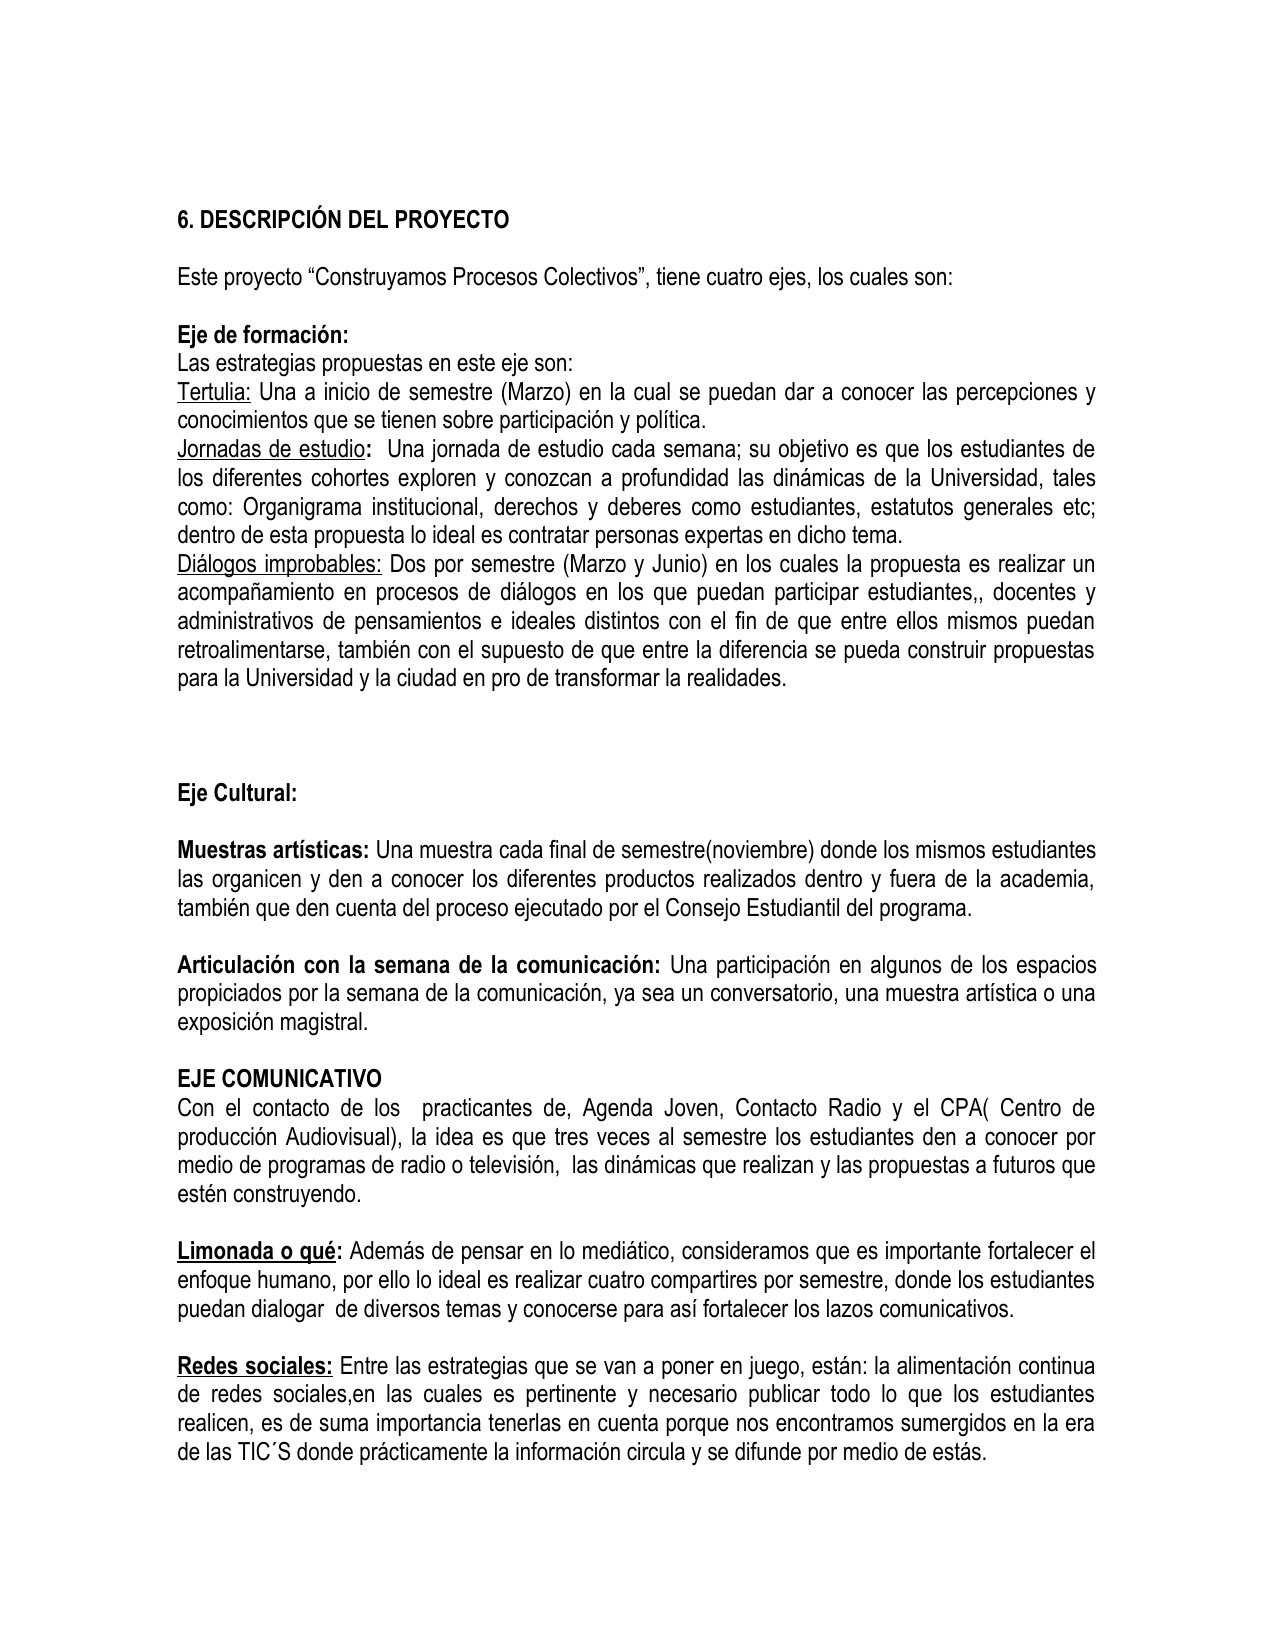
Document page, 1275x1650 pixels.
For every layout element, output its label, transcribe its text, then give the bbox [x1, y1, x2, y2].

text Limonada o qué: Además de pensar en lo mediático, consideramos que es importante fortalecer el enfoque humano, por ello lo ideal es realizar cuatro compartires por semestre, donde los estudiantes puedan dialogar de diversos temas y conocerse para así fortalecer los lazos comunicativos. [177, 1236, 1098, 1322]
text Jornadas de estudio: Una jornada de estudio cada semana; su objetivo es que los estudiantes de los diferentes cohortes exploren y conozcan a profundidad las dinámicas de la Universidad, tales como: Organigrama institucional, derechos y deberes como estudiantes, estatutos generales etc; dentro de esta propuesta lo ideal es contratar personas expertas en dicho tema. [177, 434, 1098, 549]
text Muestras artísticas: Una muestra cada final de semestre(noviembre) donde los mismos estudiantes las organicen y den a conocer los diferentes productos realizados dentro y fuera de la academia, también que den cuenta del proceso ejecutado por el Consejo Estudiantil del programa. [177, 835, 1098, 921]
text Articulación con la semana de la comunicación: Una participación en algunos de los espacios propiciados por la semana de la comunicación, ya sea un conversatorio, una muestra artística o una exposición magistral. [177, 950, 1098, 1036]
text Con el contacto de los practicantes de, Agenda Joven, Contacto Radio y el CPA( Centro de producción Audiovisual), la idea es que tres veces al semestre los estudiantes den a conocer por medio de programas de radio o televisión, las dinámicas que realizan y las propuestas a futuros que estén construyendo. [177, 1093, 1098, 1208]
text Diálogos improbables: Dos por semestre (Marzo y Junio) en los cuales la propuesta es realizar un acompañamiento en procesos de diálogos en los que puedan participar estudiantes,, docentes y administrativos de pensamientos e ideales distintos con el fin de que entre ellos mismos puedan retroalimentarse, también con el supuesto de que entre la diferencia se pueda construir propuestas para la Universidad y la ciudad en pro de transformar la realidades. [177, 549, 1098, 692]
text Eje Cultural: [177, 778, 1098, 807]
text Las estrategias propuestas en este eje son: [177, 348, 1098, 377]
text Eje de formación: [177, 319, 1098, 348]
text EJE COMUNICATIVO [177, 1064, 1098, 1093]
text 6. DESCRIPCIÓN DEL PROYECTO [177, 205, 1098, 234]
text Tertulia: Una a inicio de semestre (Marzo) en la cual se puedan dar a conocer las percepciones y conocimientos que se tienen sobre participación y política. [177, 377, 1098, 434]
text Redes sociales: Entre las estrategias que se van a poner en juego, están: la alimentación continua de redes sociales,en las cuales es pertinente y necesario publicar todo lo que los estudiantes realicen, es de suma importancia tenerlas en cuenta porque nos encontramos sumergidos en la era de las TIC´S donde prácticamente la información circula y se difunde por medio de estás. [177, 1351, 1098, 1465]
text Este proyecto “Construyamos Procesos Colectivos”, tiene cuatro ejes, los cuales son: [177, 262, 1098, 291]
